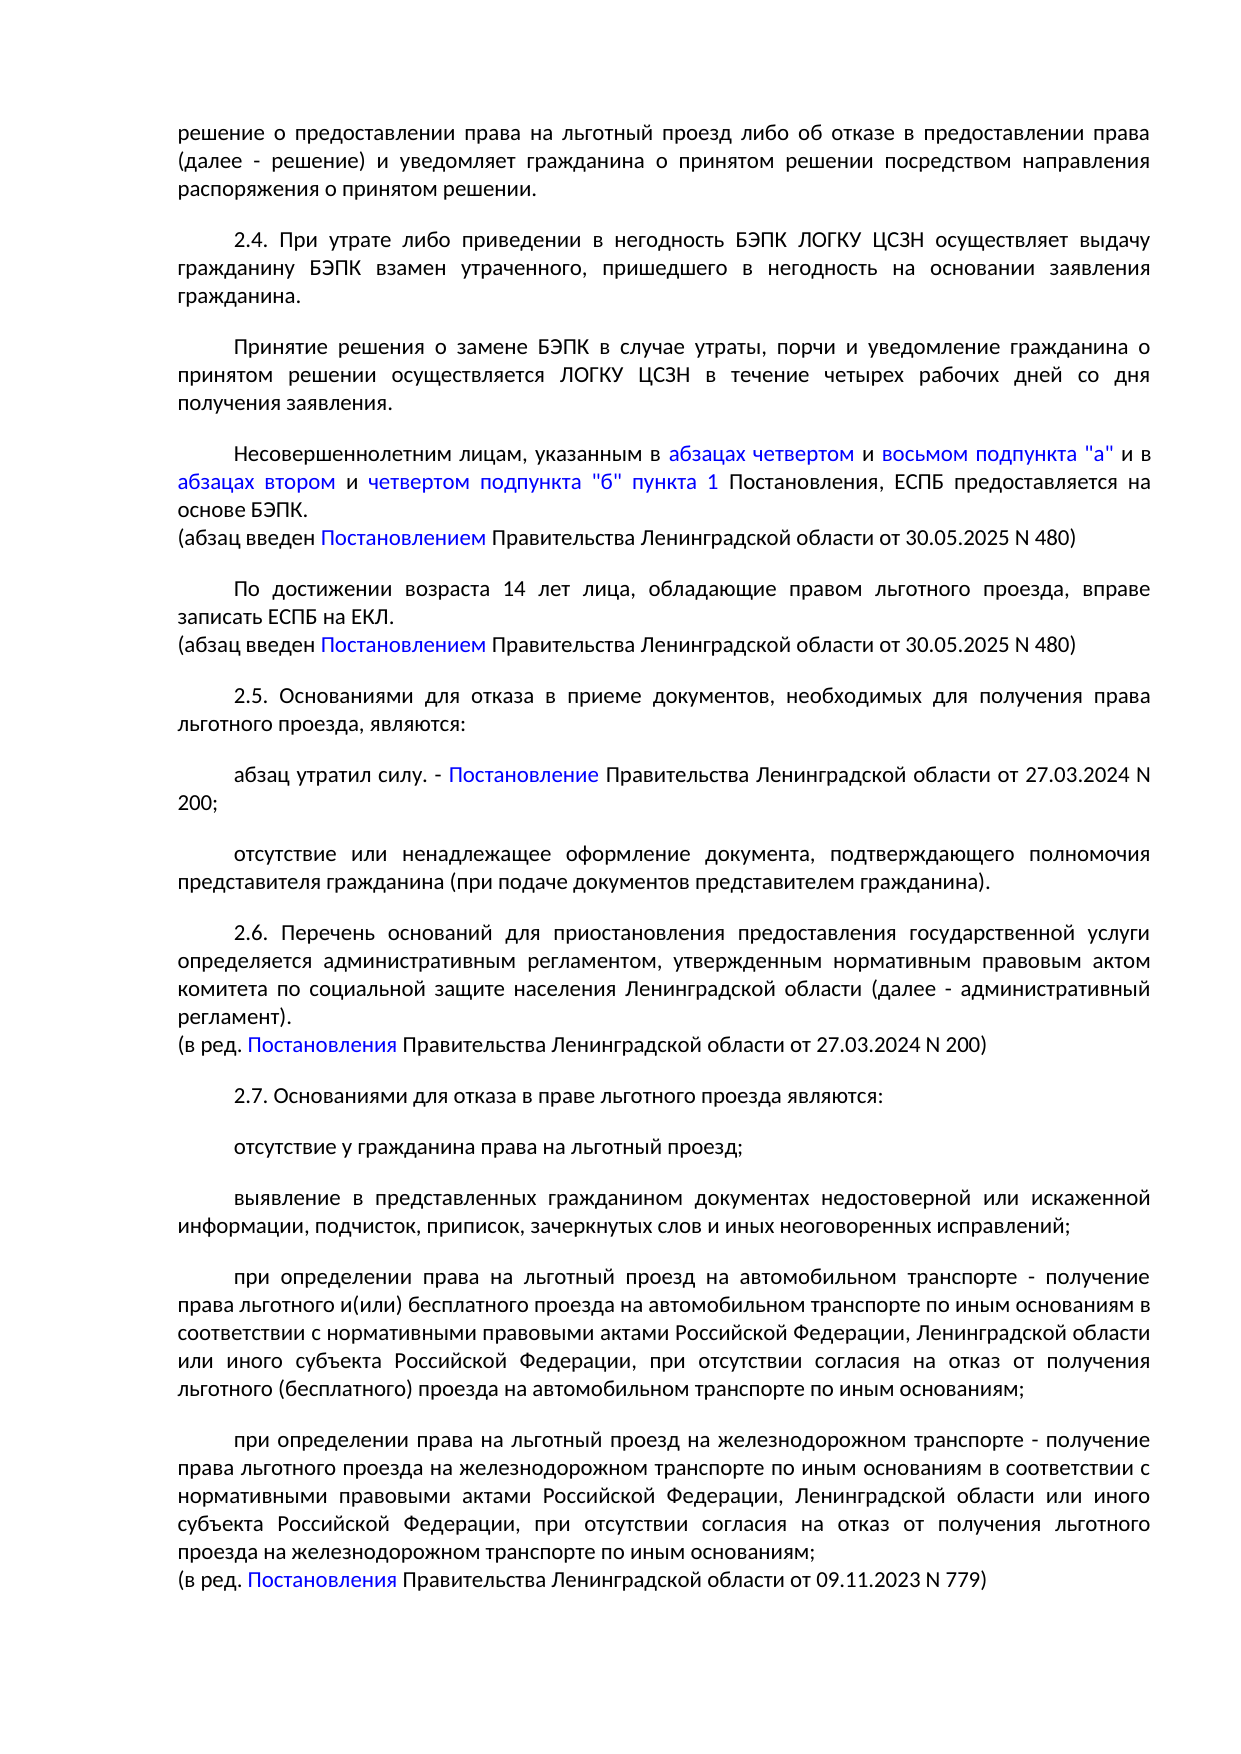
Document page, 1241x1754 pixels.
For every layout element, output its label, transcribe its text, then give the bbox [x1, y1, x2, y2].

text при определении права на льготный проезд на железнодорожном транспорте - получение права льготного проезда на железнодорожном транспорте по иным основаниям в соответствии с нормативными правовыми актами Российской Федерации, Ленинградской области или иного субъекта Российской Федерации, при отсутствии согласия на отказ от получения льготного проезда на железнодорожном транспорте по иным основаниям; [177, 1425, 1152, 1565]
text Несовершеннолетним лицам, указанным в абзацах четвертом и восьмом подпункта "а" и в абзацах втором и четвертом подпункта "б" пункта 1 Постановления, ЕСПБ предоставляется на основе БЭПК. [177, 439, 1152, 523]
text отсутствие у гражданина права на льготный проезд; [177, 1132, 1152, 1160]
text (абзац введен Постановлением Правительства Ленинградской области от 30.05.2025 N 480) [177, 523, 1152, 551]
text выявление в представленных гражданином документах недостоверной или искаженной информации, подчисток, приписок, зачеркнутых слов и иных неоговоренных исправлений; [177, 1183, 1152, 1239]
text (в ред. Постановления Правительства Ленинградской области от 09.11.2023 N 779) [177, 1565, 1152, 1593]
text абзац утратил силу. - Постановление Правительства Ленинградской области от 27.03.2024 N 200; [177, 760, 1152, 816]
text (абзац введен Постановлением Правительства Ленинградской области от 30.05.2025 N 480) [177, 630, 1152, 658]
text 2.5. Основаниями для отказа в приеме документов, необходимых для получения права льготного проезда, являются: [177, 681, 1152, 737]
text 2.4. При утрате либо приведении в негодность БЭПК ЛОГКУ ЦСЗН осуществляет выдачу гражданину БЭПК взамен утраченного, пришедшего в негодность на основании заявления гражданина. [177, 225, 1152, 309]
text при определении права на льготный проезд на автомобильном транспорте - получение права льготного и(или) бесплатного проезда на автомобильном транспорте по иным основаниям в соответствии с нормативными правовыми актами Российской Федерации, Ленинградской области или иного субъекта Российской Федерации, при отсутствии согласия на отказ от получения льготного (бесплатного) проезда на автомобильном транспорте по иным основаниям; [177, 1262, 1152, 1402]
text (в ред. Постановления Правительства Ленинградской области от 27.03.2024 N 200) [177, 1030, 1152, 1058]
text 2.7. Основаниями для отказа в праве льготного проезда являются: [177, 1081, 1152, 1109]
text отсутствие или ненадлежащее оформление документа, подтверждающего полномочия представителя гражданина (при подаче документов представителем гражданина). [177, 839, 1152, 895]
text По достижении возраста 14 лет лица, обладающие правом льготного проезда, вправе записать ЕСПБ на ЕКЛ. [177, 574, 1152, 630]
text 2.6. Перечень оснований для приостановления предоставления государственной услуги определяется административным регламентом, утвержденным нормативным правовым актом комитета по социальной защите населения Ленинградской области (далее - административный регламент). [177, 918, 1152, 1030]
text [177, 118, 1152, 202]
text Принятие решения о замене БЭПК в случае утраты, порчи и уведомление гражданина о принятом решении осуществляется ЛОГКУ ЦСЗН в течение четырех рабочих дней со дня получения заявления. [177, 332, 1152, 416]
